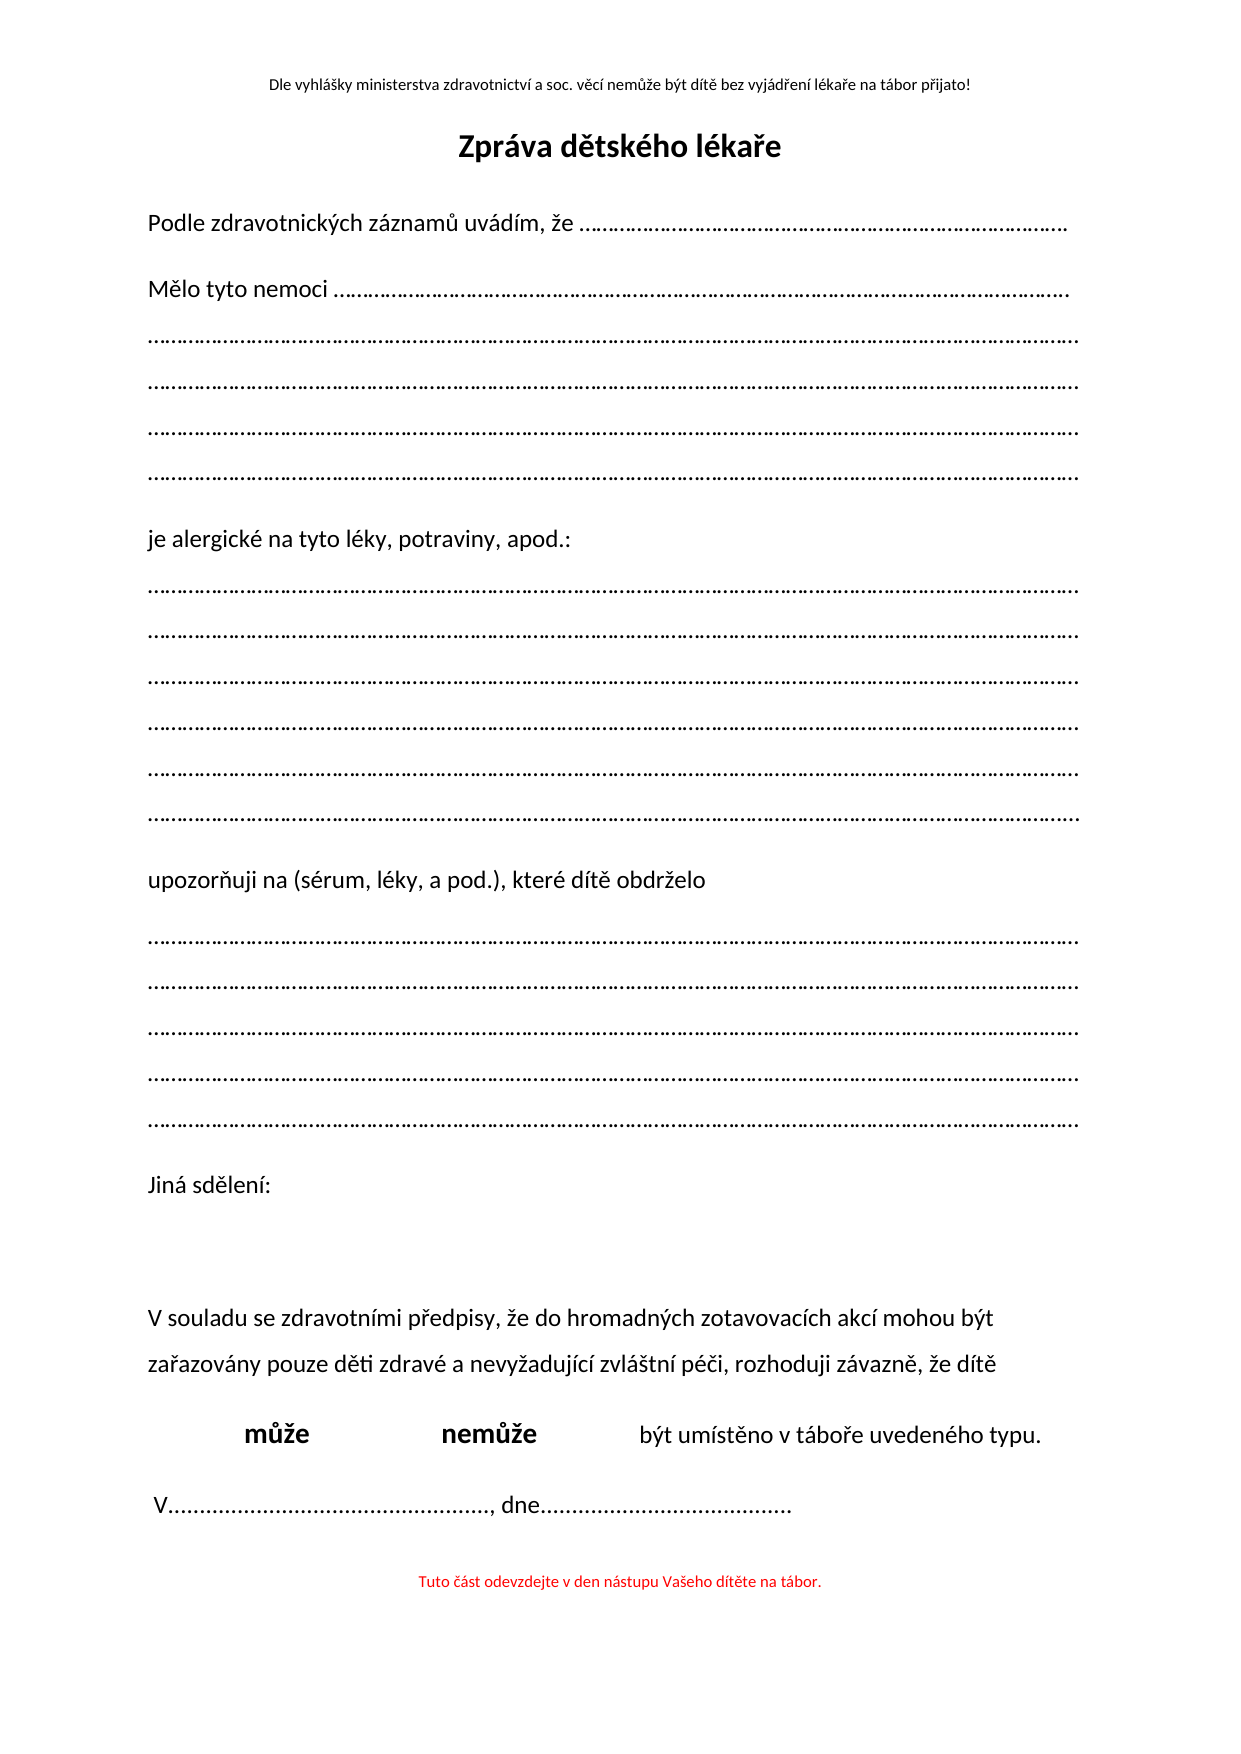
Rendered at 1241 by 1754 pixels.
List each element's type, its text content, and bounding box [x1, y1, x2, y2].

text je alergické na tyto léky, potraviny, apod.: ……………………………………………………………………………………………………………………………………………………………………………………………………………………………………………………………………………………………………………………………………………………………………………………………………………………………………………………………………………………………………………………………………………………………………………………………………………………………………………………………………………………………………………………………………………………………………………………………………………………………………………………………………………………………… [148, 523, 1093, 828]
text ……………………………………………………………………………………………………………………………………………………………………………………………………………………………………………………………………………………………………………………………………………………………………………………………………………………………………………………………………………………………………………………………………………………………………………………………………………………………………………………………………………………………………………………………………………… [148, 920, 1093, 1133]
text Dle vyhlášky ministerstva zdravotnictví a soc. věcí nemůže být dítě bez vyjádření lékaře na tábor přijato! [148, 74, 1093, 94]
text upozorňuji na (sérum, léky, a pod.), které dítě obdrželo [148, 864, 1093, 894]
text Podle zdravotnických záznamů uvádím, že …………………………………………………………………………. [148, 207, 1093, 237]
text může nemůže být umístěno v táboře uvedeného typu. [148, 1415, 1093, 1450]
text Tuto část odevzdejte v den nástupu Vašeho dítěte na tábor. [148, 1571, 1093, 1591]
text Mělo tyto nemoci ……………………………………………………………………………………………………………….. ……………………………………………………………………………………………………………………………………………………………………………………………………………………………………………………………………………………………………………………………………………………………………………………………………………………………………………………………………………………………………………………………………………………………………………………………… [148, 273, 1093, 487]
text V..................................................., dne........................................ [148, 1489, 1093, 1519]
text Zpráva dětského lékaře [148, 125, 1093, 166]
text Jiná sdělení: [148, 1169, 1093, 1200]
text V souladu se zdravotními předpisy, že do hromadných zotavovacích akcí mohou být zařazovány pouze děti zdravé a nevyžadující zvláštní péči, rozhoduji závazně, že dítě [148, 1302, 1093, 1379]
